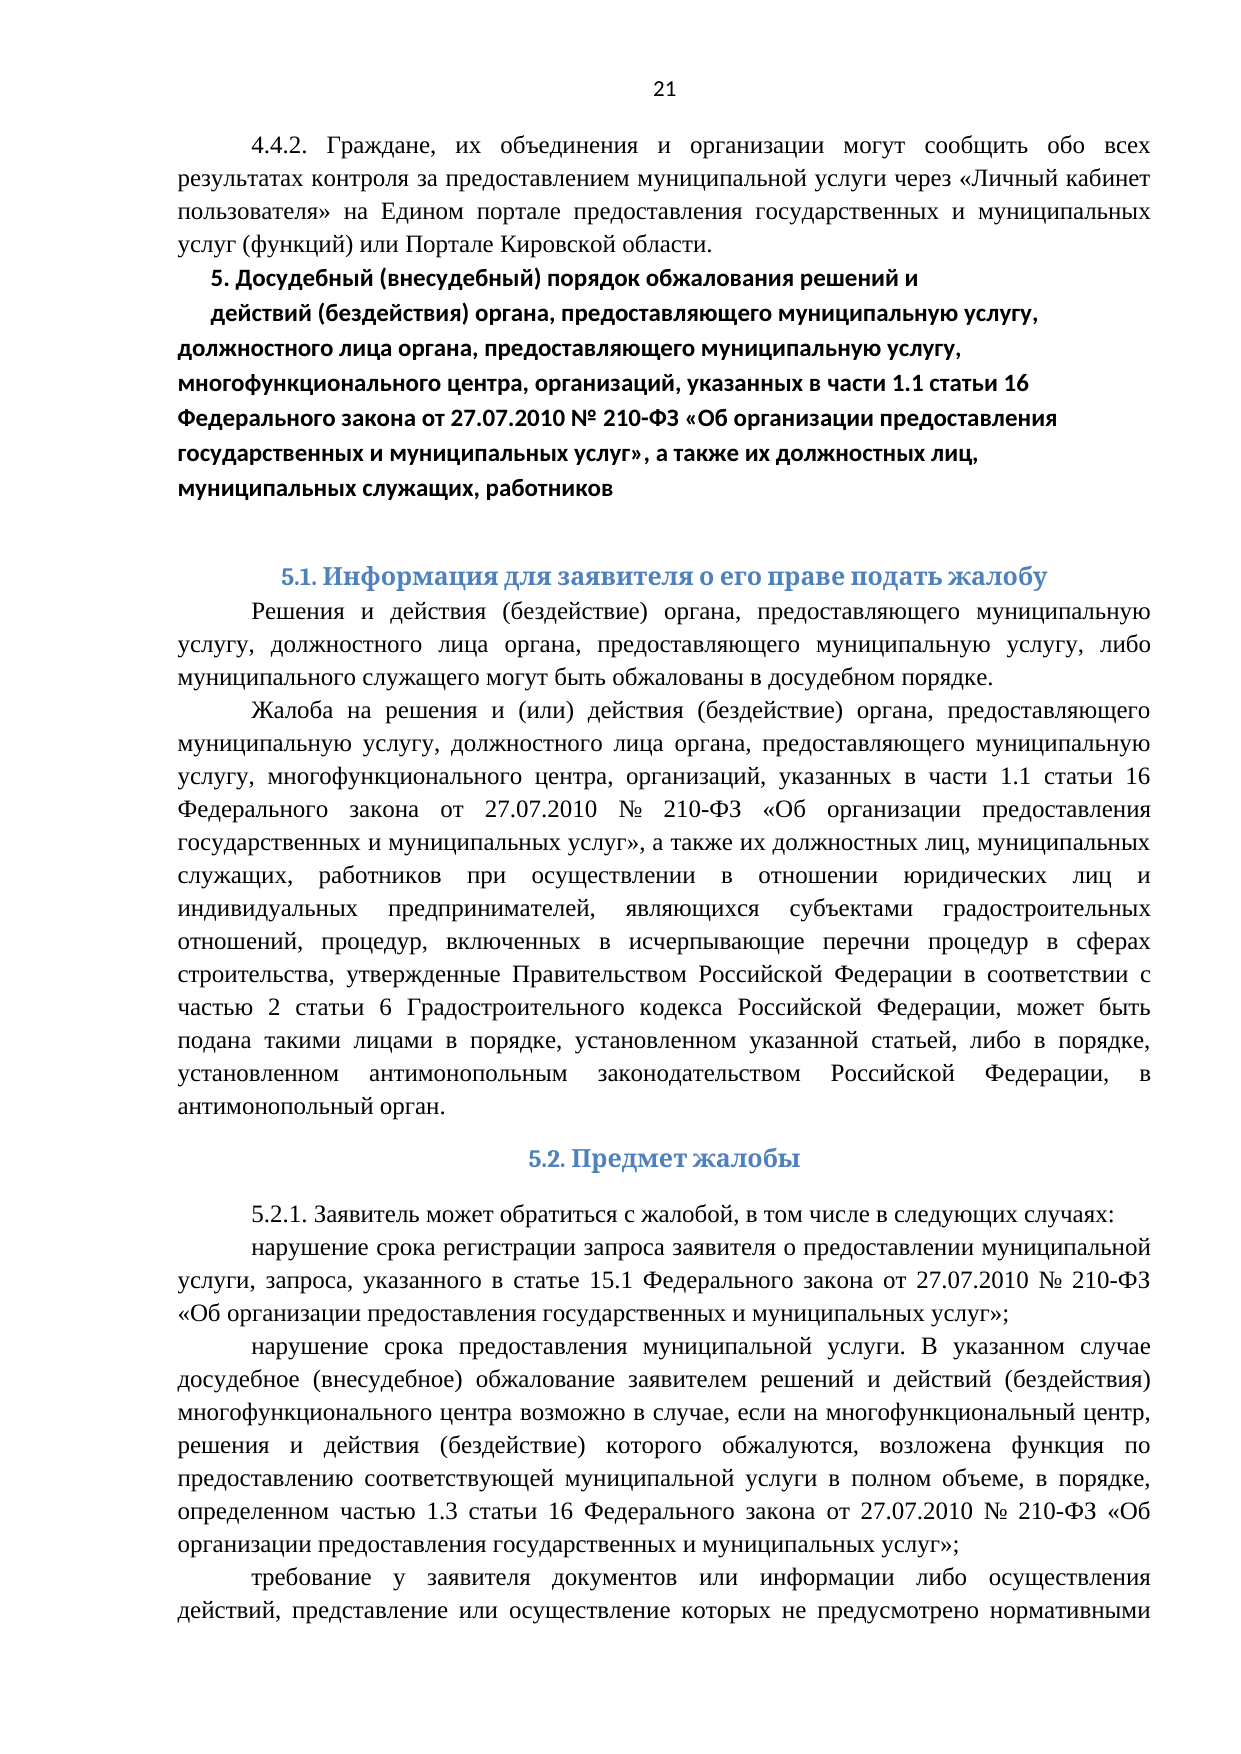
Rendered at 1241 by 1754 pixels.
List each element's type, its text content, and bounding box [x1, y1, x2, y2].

subtitle 5.1. Информация для заявителя о его праве подать жалобу [177, 563, 1152, 592]
text 5.2.1. Заявитель может обратиться с жалобой, в том числе в следующих случаях: [177, 1199, 1152, 1228]
subtitle действий (бездействия) органа, предоставляющего муниципальную услугу, должностного лица органа, предоставляющего муниципальную услугу, многофункционального центра, организаций, указанных в части 1.1 статьи 16 Федерального закона от 27.07.2010 № 210-ФЗ «Об организации предоставления государственных и муниципальных услуг», а также их должностных лиц, муниципальных служащих, работников [177, 297, 1152, 502]
text нарушение срока предоставления муниципальной услуги. В указанном случае досудебное (внесудебное) обжалование заявителем решений и действий (бездействия) многофункционального центра возможно в случае, если на многофункциональный центр, решения и действия (бездействие) которого обжалуются, возложена функция по предоставлению соответствующей муниципальной услуги в полном объеме, в порядке, определенном частью 1.3 статьи 16 Федерального закона от 27.07.2010 № 210-ФЗ «Об организации предоставления государственных и муниципальных услуг»; [177, 1331, 1152, 1558]
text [177, 1562, 1152, 1624]
text нарушение срока регистрации запроса заявителя о предоставлении муниципальной услуги, запроса, указанного в статье 15.1 Федерального закона от 27.07.2010 № 210-ФЗ «Об организации предоставления государственных и муниципальных услуг»; [177, 1232, 1152, 1327]
subtitle 5.2. Предмет жалобы [177, 1145, 1152, 1174]
text Жалоба на решения и (или) действия (бездействие) органа, предоставляющего муниципальную услугу, должностного лица органа, предоставляющего муниципальную услугу, многофункционального центра, организаций, указанных в части 1.1 статьи 16 Федерального закона от 27.07.2010 № 210-ФЗ «Об организации предоставления государственных и муниципальных услуг», а также их должностных лиц, муниципальных служащих, работников при осуществлении в отношении юридических лиц и индивидуальных предпринимателей, являющихся субъектами градостроительных отношений, процедур, включенных в исчерпывающие перечни процедур в сферах строительства, утвержденные Правительством Российской Федерации в соответствии с частью 2 статьи 6 Градостроительного кодекса Российской Федерации, может быть подана такими лицами в порядке, установленном указанной статьей, либо в порядке, установленном антимонопольным законодательством Российской Федерации, в антимонопольный орган. [177, 695, 1152, 1120]
subtitle 5. Досудебный (внесудебный) порядок обжалования решений и [177, 262, 1152, 292]
text 4.4.2. Граждане, их объединения и организации могут сообщить обо всех результатах контроля за предоставлением муниципальной услуги через «Личный кабинет пользователя» на Едином портале предоставления государственных и муниципальных услуг (функций) или Портале Кировской области. [177, 130, 1152, 258]
text Решения и действия (бездействие) органа, предоставляющего муниципальную услугу, должностного лица органа, предоставляющего муниципальную услугу, либо муниципального служащего могут быть обжалованы в досудебном порядке. [177, 596, 1152, 691]
